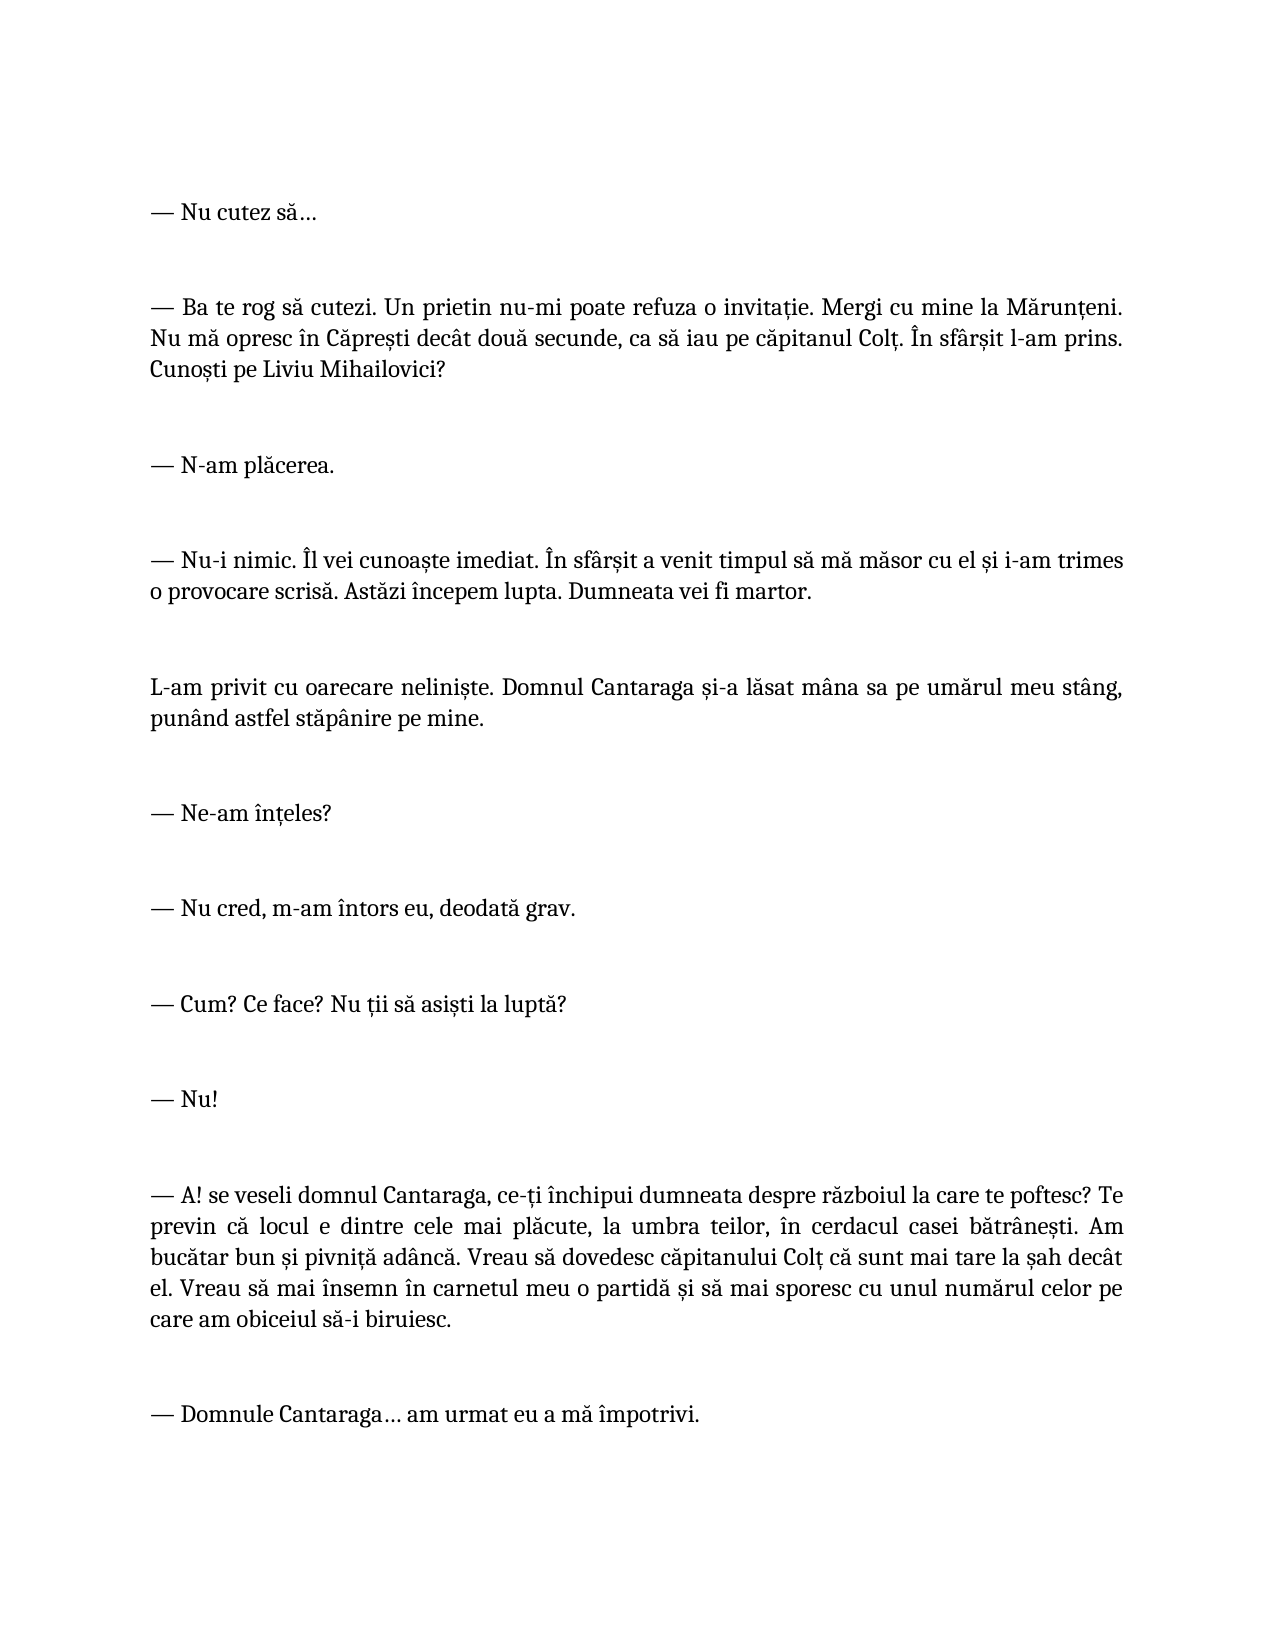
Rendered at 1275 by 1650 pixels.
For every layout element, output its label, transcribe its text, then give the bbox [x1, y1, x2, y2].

text — Ba te rog să cutezi. Un prietin nu-mi poate refuza o invitație. Mergi cu mine la Mărunțeni. Nu mă opresc în Căprești decât două secunde, ca să iau pe căpitanul Colț. În sfârșit l-am prins. Cunoști pe Liviu Mihailovici? [150, 293, 1125, 384]
text — N-am plăcerea. [150, 451, 1125, 479]
text — Nu cutez să… [150, 198, 1125, 226]
text — Ne-am înțeles? [150, 799, 1125, 828]
text — Nu cred, m-am întors eu, deodată grav. [150, 894, 1125, 923]
text — Domnule Cantaraga… am urmat eu a mă împotrivi. [150, 1400, 1125, 1429]
text L-am privit cu oarecare neliniște. Domnul Cantaraga și-a lăsat mâna sa pe umărul meu stâng, punând astfel stăpânire pe mine. [150, 672, 1125, 732]
text — A! se veseli domnul Cantaraga, ce-ți închipui dumneata despre războiul la care te poftesc? Te previn că locul e dintre cele mai plăcute, la umbra teilor, în cerdacul casei bătrânești. Am bucătar bun și pivniță adâncă. Vreau să dovedesc căpitanului Colț că sunt mai tare la șah decât el. Vreau să mai însemn în carnetul meu o partidă și să mai sporesc cu unul numărul celor pe care am obiceiul să-i biruiesc. [150, 1181, 1125, 1333]
text — Nu-i nimic. Îl vei cunoaște imediat. În sfârșit a venit timpul să mă măsor cu el și i-am trimes o provocare scrisă. Astăzi începem lupta. Dumneata vei fi martor. [150, 546, 1125, 606]
text — Nu! [150, 1085, 1125, 1114]
text — Cum? Ce face? Nu ții să asiști la luptă? [150, 990, 1125, 1018]
